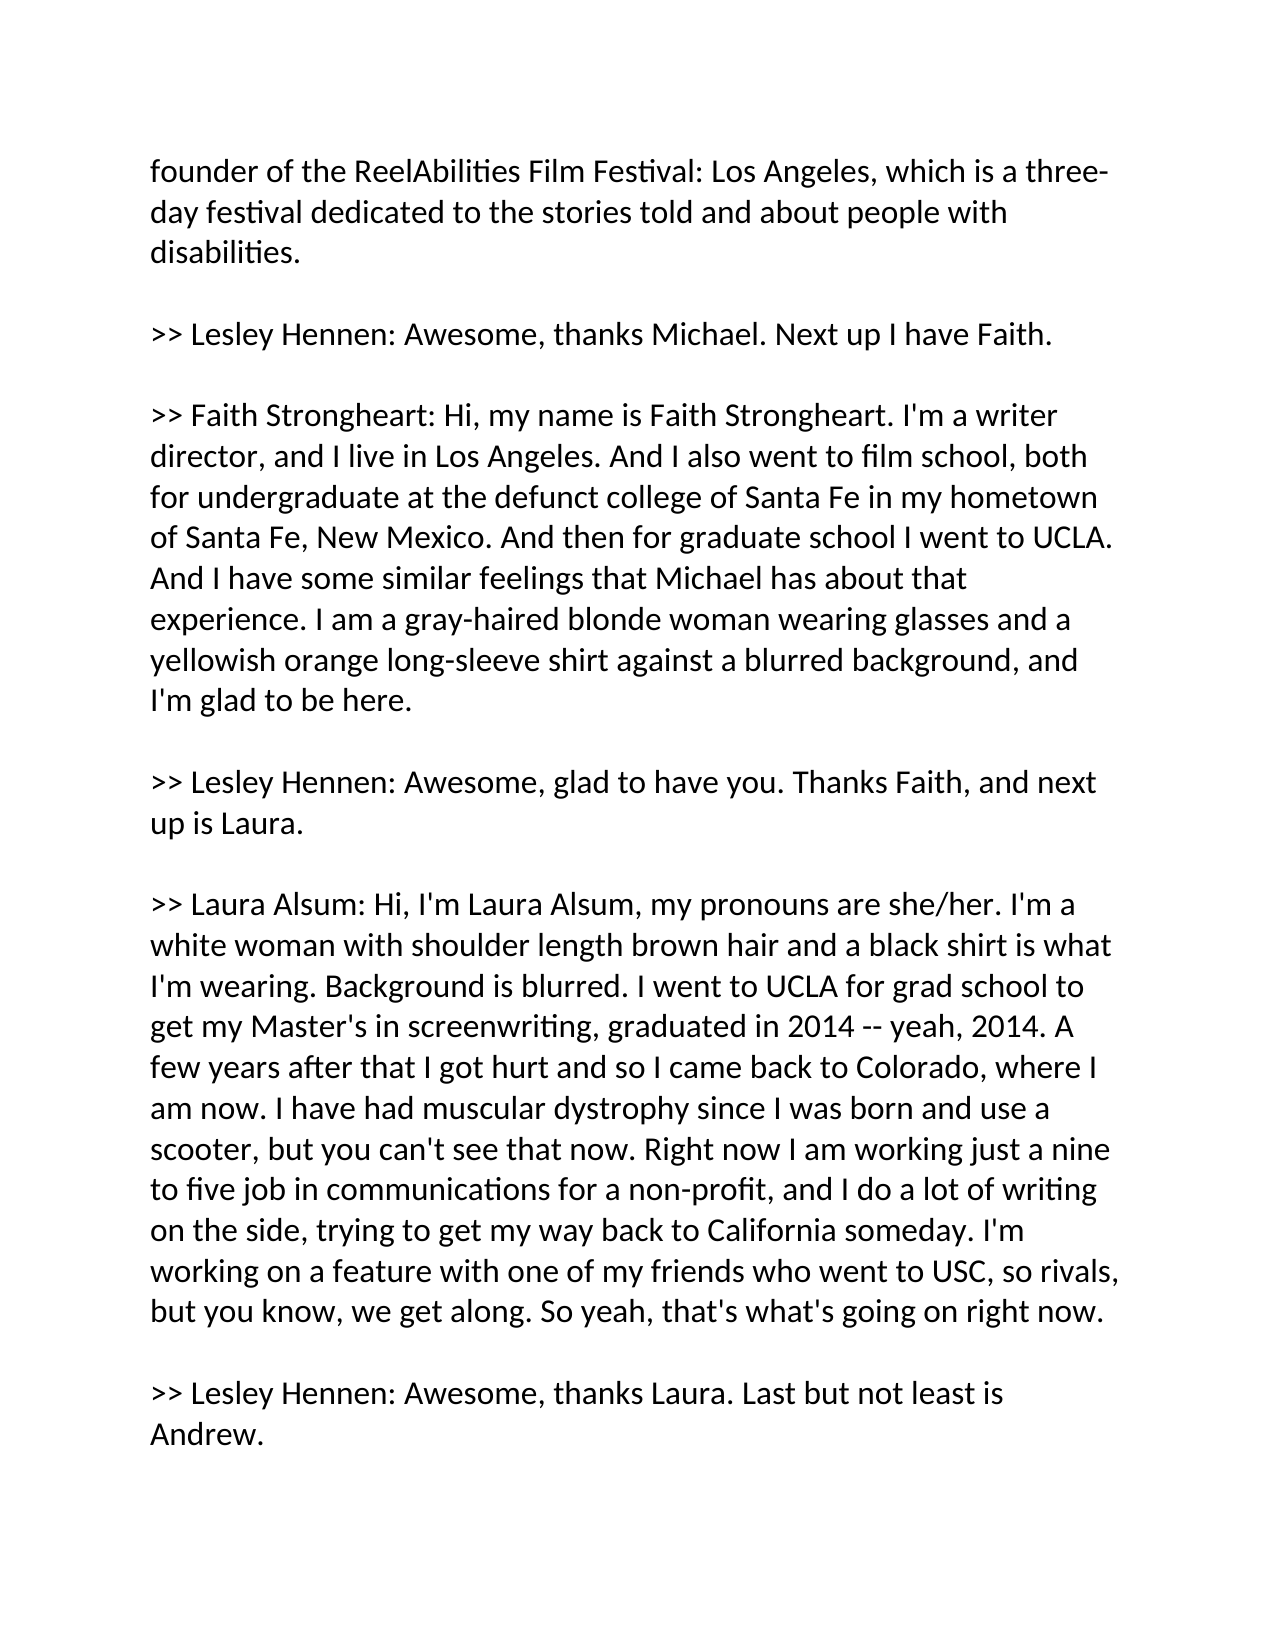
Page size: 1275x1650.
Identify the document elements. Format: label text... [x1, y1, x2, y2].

text >> Laura Alsum: Hi, I'm Laura Alsum, my pronouns are she/her. I'm a white woman with shoulder length brown hair and a black shirt is what I'm wearing. Background is blurred. I went to UCLA for grad school to get my Master's in screenwriting, graduated in 2014 -- yeah, 2014. A few years after that I got hurt and so I came back to Colorado, where I am now. I have had muscular dystrophy since I was born and use a scooter, but you can't see that now. Right now I am working just a nine to five job in communications for a non-profit, and I do a lot of writing on the side, trying to get my way back to California someday. I'm working on a feature with one of my friends who went to USC, so rivals, but you know, we get along. So yeah, that's what's going on right now. [150, 883, 1125, 1331]
text >> Lesley Hennen: Awesome, glad to have you. Thanks Faith, and next up is Laura. [150, 761, 1125, 842]
text >> Lesley Hennen: Awesome, thanks Michael. Next up I have Faith. [150, 313, 1125, 354]
text >> Lesley Hennen: Awesome, thanks Laura. Last but not least is Andrew. [150, 1372, 1125, 1453]
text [150, 150, 1125, 272]
text >> Faith Strongheart: Hi, my name is Faith Strongheart. I'm a writer director, and I live in Los Angeles. And I also went to film school, both for undergraduate at the defunct college of Santa Fe in my hometown of Santa Fe, New Mexico. And then for graduate school I went to UCLA. And I have some similar feelings that Michael has about that experience. I am a gray-haired blonde woman wearing glasses and a yellowish orange long-sleeve shirt against a blurred background, and I'm glad to be here. [150, 394, 1125, 720]
